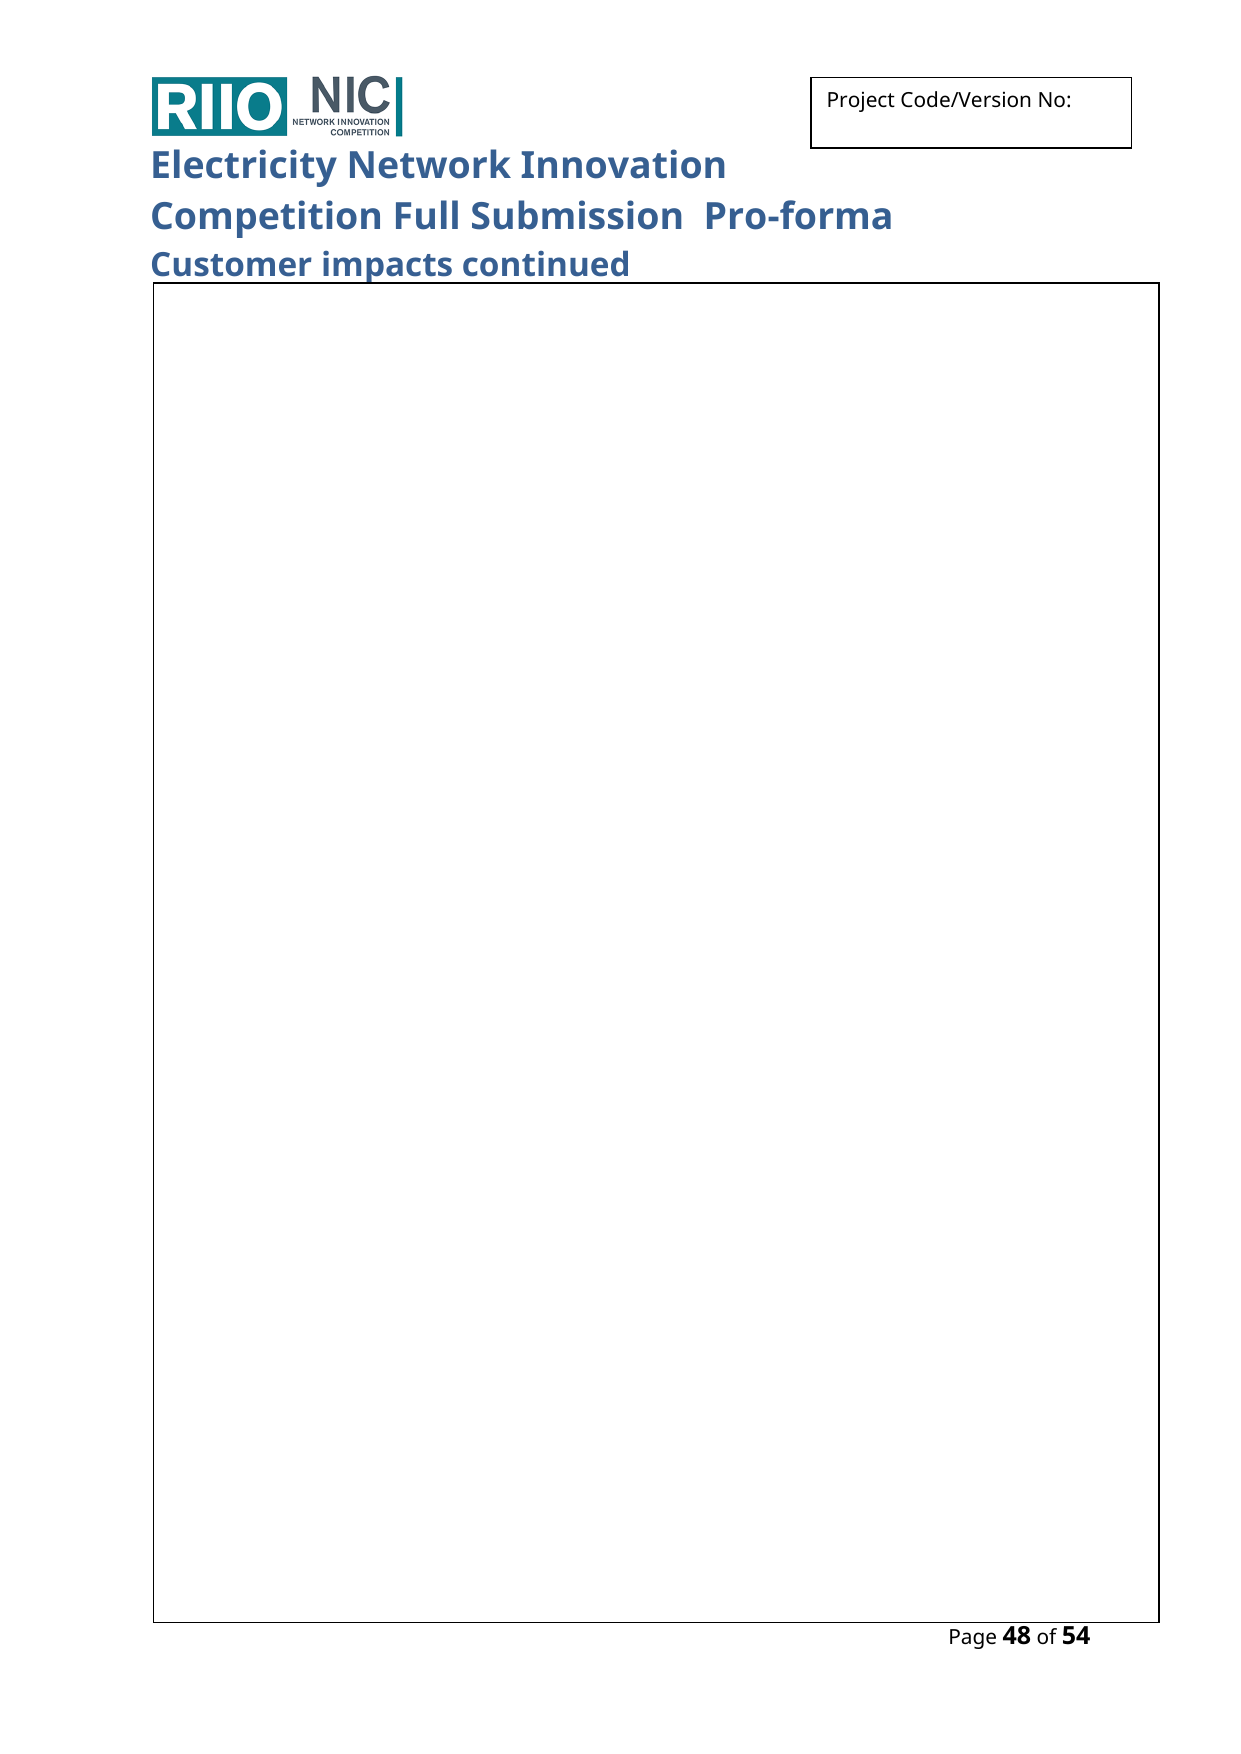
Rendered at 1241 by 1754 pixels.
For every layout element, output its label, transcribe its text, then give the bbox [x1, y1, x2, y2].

text Customer impacts continued [150, 241, 1090, 286]
picture [150, 73, 404, 139]
